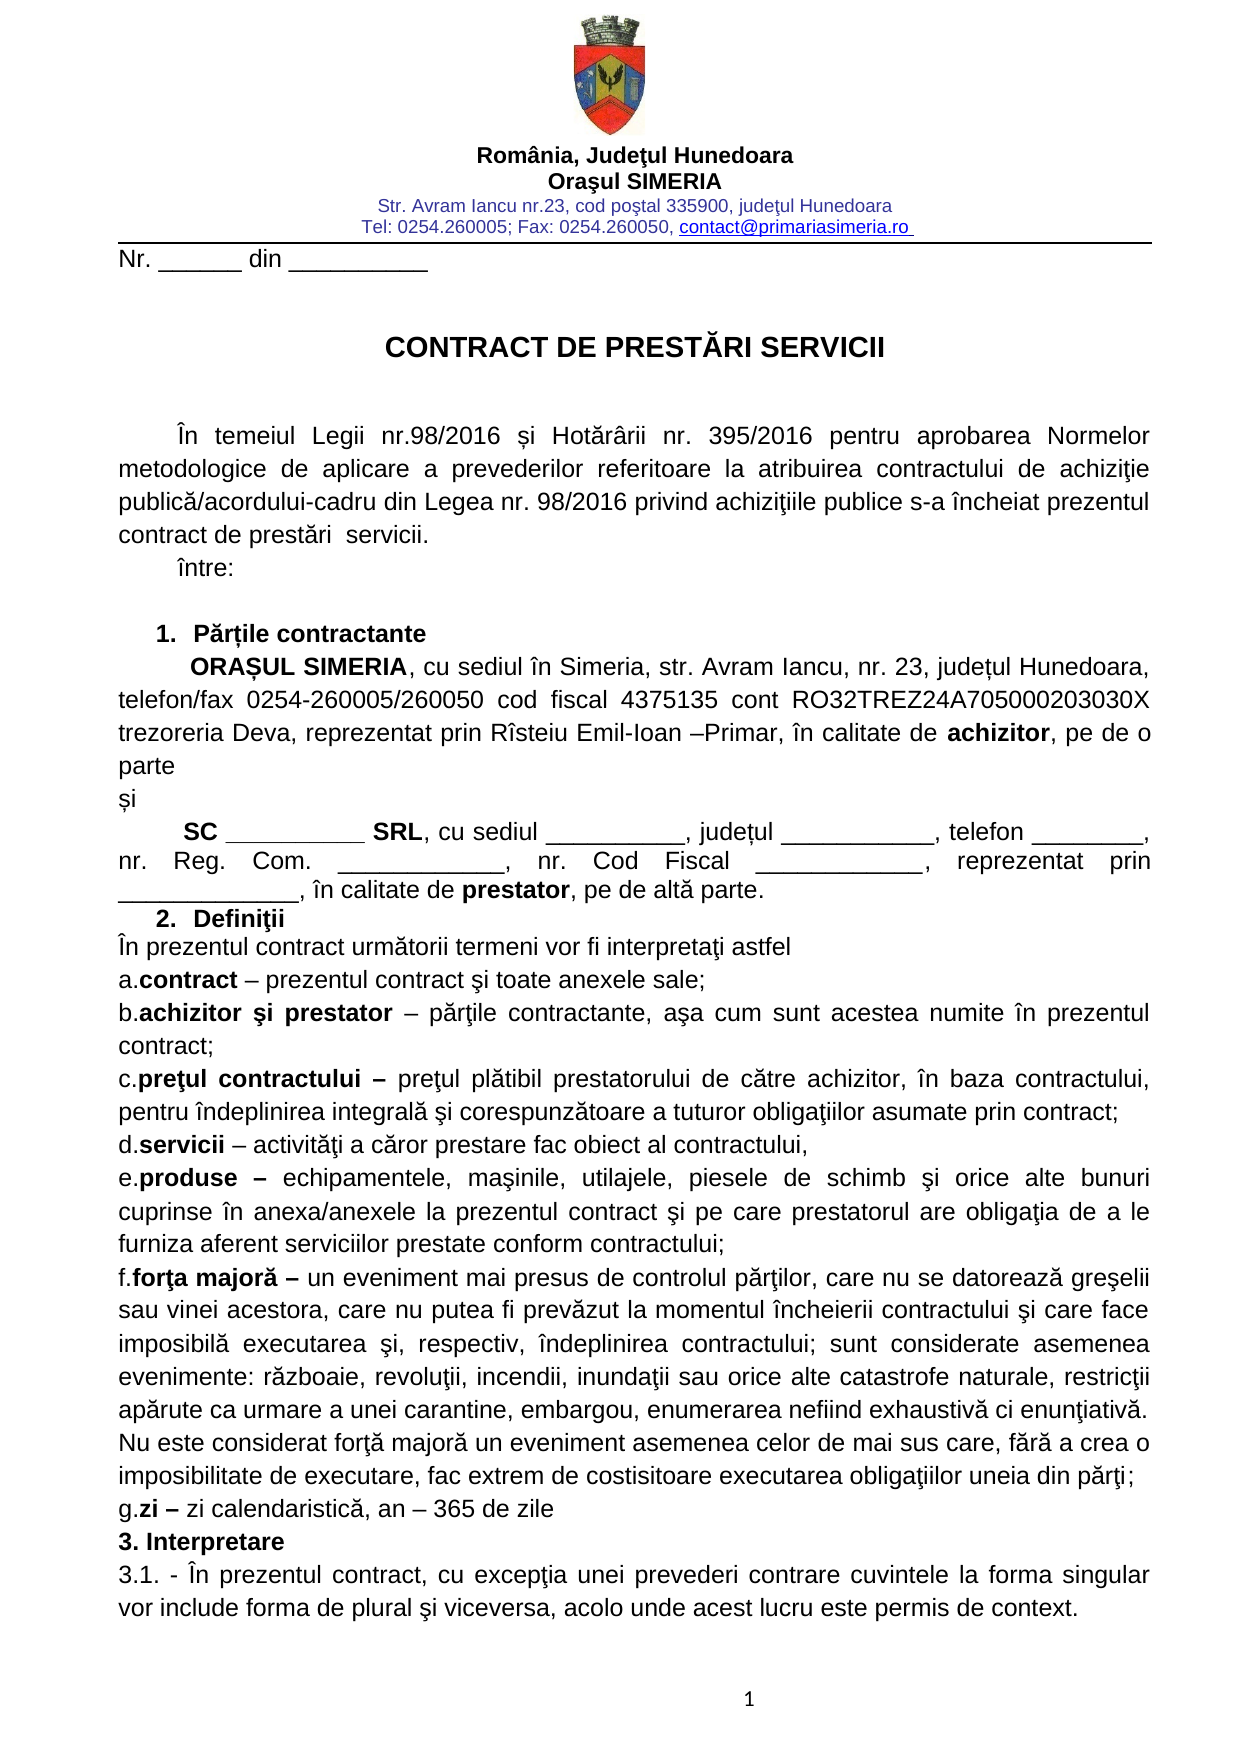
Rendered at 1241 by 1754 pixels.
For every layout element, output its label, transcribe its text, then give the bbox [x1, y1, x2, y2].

text g.zi – zi calendaristică, an – 365 de zile [118, 1494, 1152, 1522]
text În prezentul contract următorii termeni vor fi interpretaţi astfel [118, 932, 1152, 961]
text și [118, 784, 1152, 813]
text e.produse – echipamentele, maşinile, utilajele, piesele de schimb şi orice alte bunuri cuprinse în anexa/anexele la prezentul contract şi pe care prestatorul are obligaţia de a le furniza aferent serviciilor prestate conform contractului; [118, 1163, 1152, 1258]
text c.preţul contractului – preţul plătibil prestatorului de către achizitor, în baza contractului, pentru îndeplinirea integrală şi corespunzătoare a tuturor obligaţiilor asumate prin contract; [118, 1064, 1152, 1126]
text România, Judeţul Hunedoara [118, 142, 1152, 168]
text SC __________ SRL, cu sediul __________, județul ___________, telefon ________, nr. Reg. Com. ____________, nr. Cod Fiscal ____________, reprezentat prin _____________, în calitate de prestator, pe de altă parte. [118, 817, 1152, 903]
list Definiţii [156, 903, 1152, 932]
list Părțile contractante [156, 619, 1152, 648]
text Nu este considerat forţă majoră un eveniment asemenea celor de mai sus care, fără a crea o imposibilitate de executare, fac extrem de costisitoare executarea obligaţiilor uneia din părţi; [118, 1428, 1152, 1489]
text ORAȘUL SIMERIA, cu sediul în Simeria, str. Avram Iancu, nr. 23, județul Hunedoara, telefon/fax 0254-260005/260050 cod fiscal 4375135 cont RO32TREZ24A705000203030X trezoreria Deva, reprezentat prin Rîsteiu Emil-Ioan –Primar, în calitate de achizitor, pe de o parte [118, 652, 1152, 780]
text a.contract – prezentul contract şi toate anexele sale; [118, 965, 1152, 994]
text Oraşul SIMERIA [118, 168, 1152, 194]
text 3.1. - În prezentul contract, cu excepţia unei prevederi contrare cuvintele la forma singular vor include forma de plural şi viceversa, acolo unde acest lucru este permis de context. [118, 1560, 1152, 1621]
text În temeiul Legii nr.98/2016 și Hotărârii nr. 395/2016 pentru aprobarea Normelor metodologice de aplicare a prevederilor referitoare la atribuirea contractului de achiziţie publică/acordului-cadru din Legea nr. 98/2016 privind achiziţiile publice s-a încheiat prezentul contract de prestări servicii. [118, 421, 1152, 549]
text d.servicii – activităţi a căror prestare fac obiect al contractului, [118, 1130, 1152, 1159]
text între: [118, 553, 1152, 582]
text Str. Avram Iancu nr.23, cod poştal 335900, judeţul Hunedoara [118, 194, 1152, 216]
text CONTRACT DE PRESTĂRI SERVICII [118, 330, 1152, 363]
text 3. Interpretare [118, 1527, 1152, 1555]
text b.achizitor şi prestator – părţile contractante, aşa cum sunt acestea numite în prezentul contract; [118, 998, 1152, 1060]
text Nr. ______ din __________ [118, 244, 1152, 272]
text Tel: 0254.260005; Fax: 0254.260050, contact@primariasimeria.ro [118, 216, 1152, 242]
text f.forţa majoră – un eveniment mai presus de controlul părţilor, care nu se datorează greşelii sau vinei acestora, care nu putea fi prevăzut la momentul încheierii contractului şi care face imposibilă executarea şi, respectiv, îndeplinirea contractului; sunt considerate asemenea evenimente: războaie, revoluţii, incendii, inundaţii sau orice alte catastrofe naturale, restricţii apărute ca urmare a unei carantine, embargou, enumerarea nefiind exhaustivă ci enunţiativă. [118, 1262, 1152, 1423]
picture [573, 14, 646, 136]
